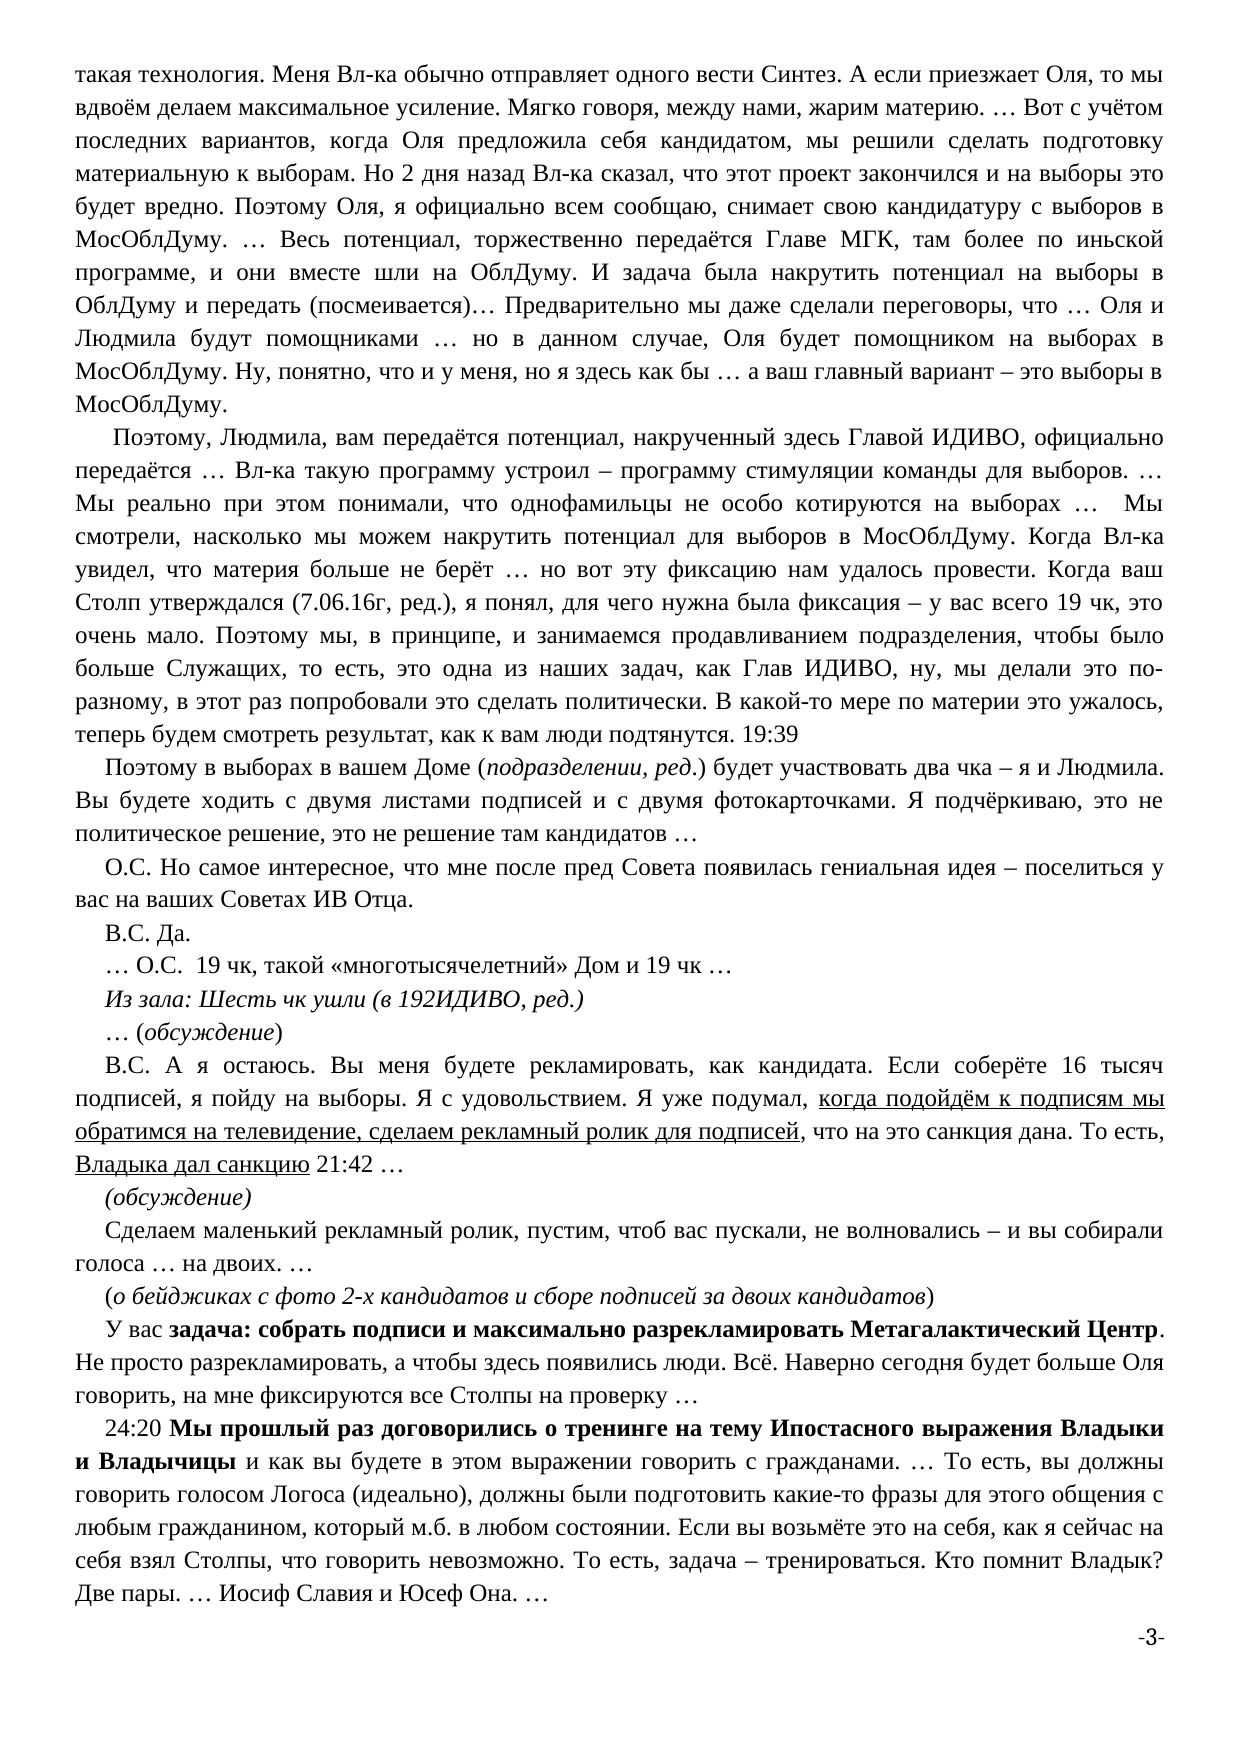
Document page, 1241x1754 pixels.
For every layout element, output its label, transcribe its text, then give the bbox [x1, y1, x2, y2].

text … О.С. 19 чк, такой «многотысячелетний» Дом и 19 чк … [75, 951, 1165, 979]
text … (обсуждение) [75, 1017, 1165, 1045]
text В.С. Да. [75, 918, 1165, 946]
text О.С. Но самое интересное, что мне после пред Совета появилась гениальная идея – поселиться у вас на ваших Советах ИВ Отца. [75, 852, 1165, 913]
text 24:20 Мы прошлый раз договорились о тренинге на тему Ипостасного выражения Владыки и Владычицы и как вы будете в этом выражении говорить с гражданами. … То есть, вы должны говорить голосом Логоса (идеально), должны были подготовить какие-то фразы для этого общения с любым гражданином, который м.б. в любом состоянии. Если вы возьмёте это на себя, как я сейчас на себя взял Столпы, что говорить невозможно. То есть, задача – тренироваться. Кто помнит Владык? Две пары. … Иосиф Славия и Юсеф Она. … [75, 1413, 1165, 1607]
text Поэтому, Людмила, вам передаётся потенциал, накрученный здесь Главой ИДИВО, официально передаётся … Вл-ка такую программу устроил – программу стимуляции команды для выборов. … Мы реально при этом понимали, что однофамильцы не особо котируются на выборах … Мы смотрели, насколько мы можем накрутить потенциал для выборов в МосОблДуму. Когда Вл-ка увидел, что материя больше не берёт … но вот эту фиксацию нам удалось провести. Когда ваш Столп утверждался (7.06.16г, ред.), я понял, для чего нужна была фиксация – у вас всего 19 чк, это очень мало. Поэтому мы, в принципе, и занимаемся продавливанием подразделения, чтобы было больше Служащих, то есть, это одна из наших задач, как Глав ИДИВО, ну, мы делали это по-разному, в этот раз попробовали это сделать политически. В какой-то мере по материи это ужалось, теперь будем смотреть результат, как к вам люди подтянутся. 19:39 [75, 422, 1165, 748]
text (обсуждение) [75, 1182, 1165, 1211]
text Поэтому в выборах в вашем Доме (подразделении, ред.) будет участвовать два чка – я и Людмила. Вы будете ходить с двумя листами подписей и с двумя фотокарточками. Я подчёркиваю, это не политическое решение, это не решение там кандидатов … [75, 752, 1165, 847]
text (о бейджиках с фото 2-х кандидатов и сборе подписей за двоих кандидатов) [75, 1281, 1165, 1309]
text Из зала: Шесть чк ушли (в 192ИДИВО, ред.) [75, 984, 1165, 1012]
text В.С. А я остаюсь. Вы меня будете рекламировать, как кандидата. Если соберёте 16 тысяч подписей, я пойду на выборы. Я с удовольствием. Я уже подумал, когда подойдём к подписям мы обратимся на телевидение, сделаем рекламный ролик для подписей, что на это санкция дана. То есть, Владыка дал санкцию 21:42 … [75, 1050, 1165, 1177]
text Сделаем маленький рекламный ролик, пустим, чтоб вас пускали, не волновались – и вы собирали голоса … на двоих. … [75, 1215, 1165, 1277]
text У вас задача: собрать подписи и максимально разрекламировать Метагалактический Центр. Не просто разрекламировать, а чтобы здесь появились люди. Всё. Наверно сегодня будет больше Оля говорить, на мне фиксируются все Столпы на проверку … [75, 1314, 1165, 1409]
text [75, 59, 1165, 418]
